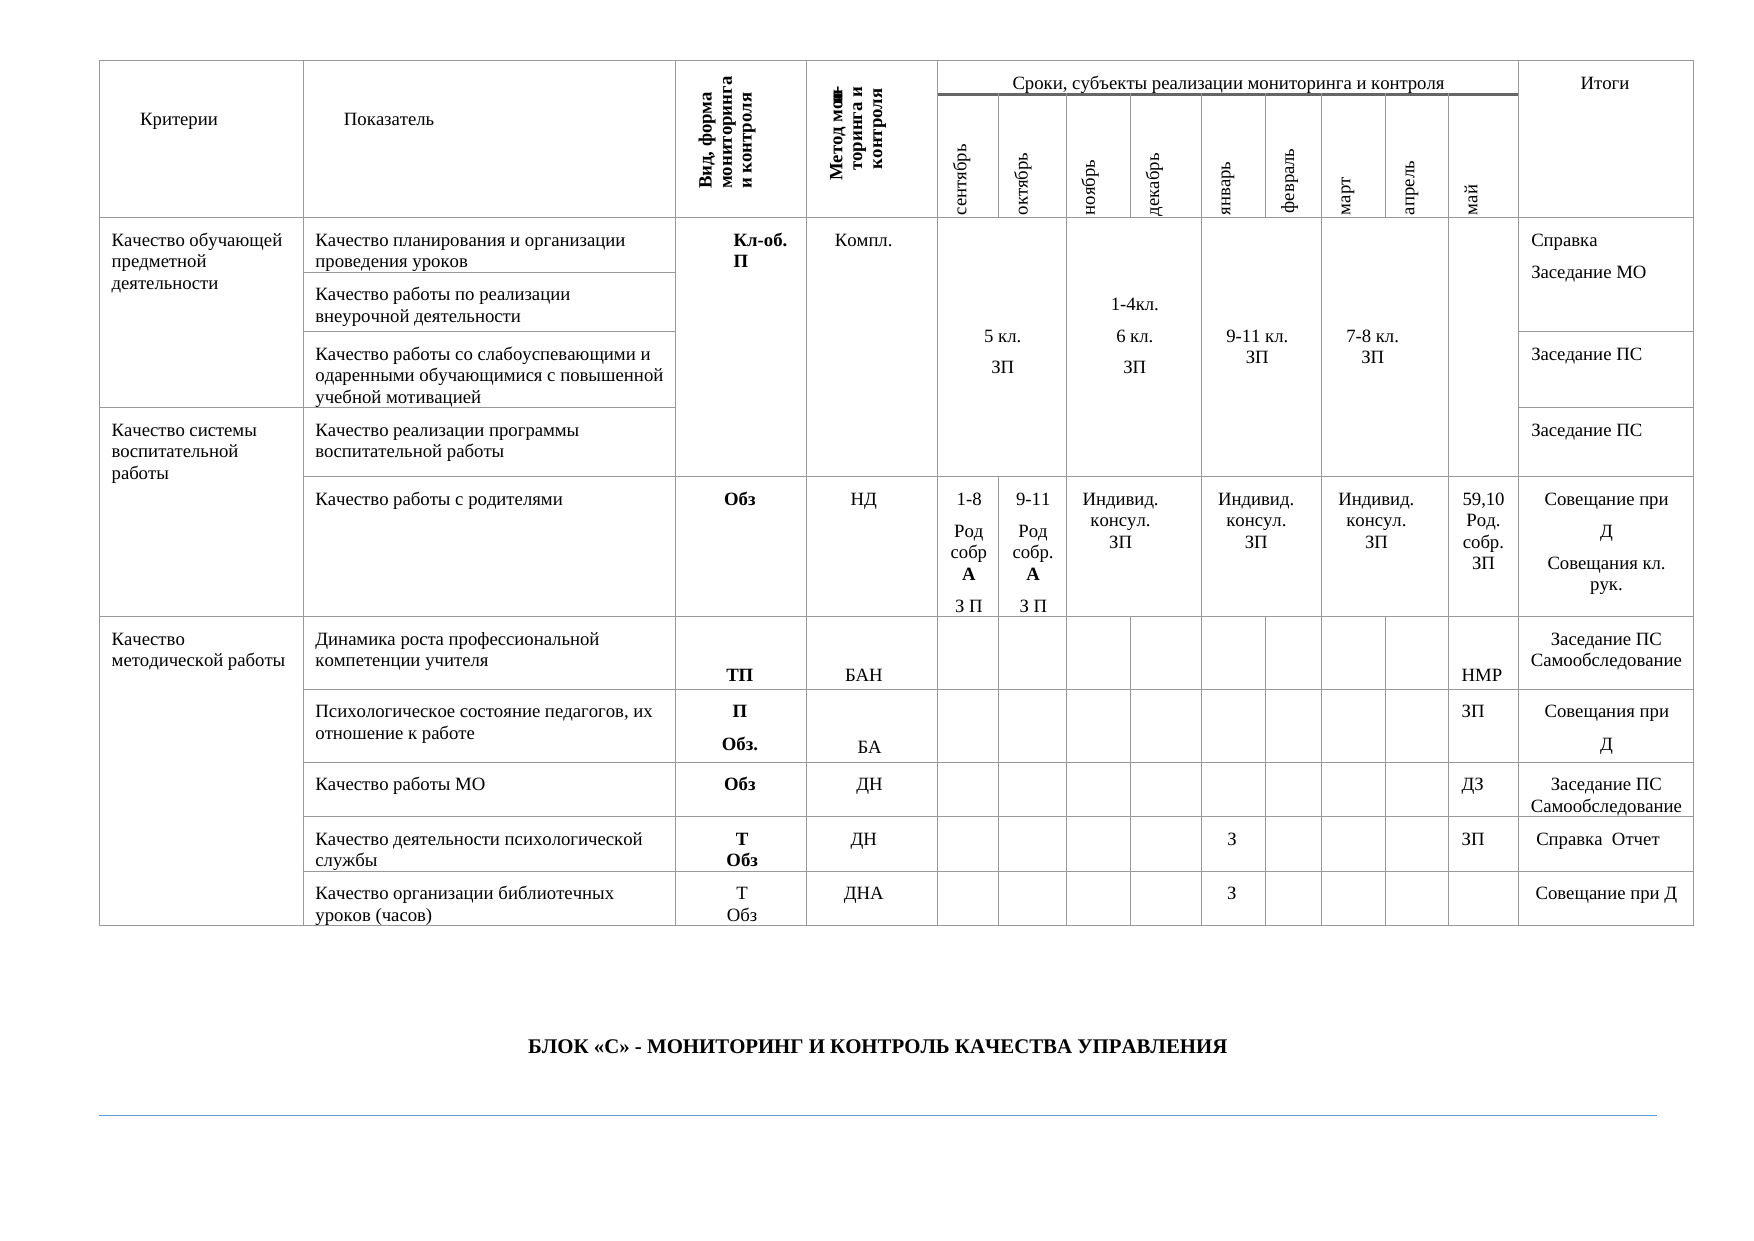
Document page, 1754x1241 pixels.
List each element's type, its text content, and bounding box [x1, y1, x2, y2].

text БЛОК «С» - МОНИТОРИНГ И КОНТРОЛЬ КАЧЕСТВА УПРАВЛЕНИЯ [99, 1034, 1657, 1058]
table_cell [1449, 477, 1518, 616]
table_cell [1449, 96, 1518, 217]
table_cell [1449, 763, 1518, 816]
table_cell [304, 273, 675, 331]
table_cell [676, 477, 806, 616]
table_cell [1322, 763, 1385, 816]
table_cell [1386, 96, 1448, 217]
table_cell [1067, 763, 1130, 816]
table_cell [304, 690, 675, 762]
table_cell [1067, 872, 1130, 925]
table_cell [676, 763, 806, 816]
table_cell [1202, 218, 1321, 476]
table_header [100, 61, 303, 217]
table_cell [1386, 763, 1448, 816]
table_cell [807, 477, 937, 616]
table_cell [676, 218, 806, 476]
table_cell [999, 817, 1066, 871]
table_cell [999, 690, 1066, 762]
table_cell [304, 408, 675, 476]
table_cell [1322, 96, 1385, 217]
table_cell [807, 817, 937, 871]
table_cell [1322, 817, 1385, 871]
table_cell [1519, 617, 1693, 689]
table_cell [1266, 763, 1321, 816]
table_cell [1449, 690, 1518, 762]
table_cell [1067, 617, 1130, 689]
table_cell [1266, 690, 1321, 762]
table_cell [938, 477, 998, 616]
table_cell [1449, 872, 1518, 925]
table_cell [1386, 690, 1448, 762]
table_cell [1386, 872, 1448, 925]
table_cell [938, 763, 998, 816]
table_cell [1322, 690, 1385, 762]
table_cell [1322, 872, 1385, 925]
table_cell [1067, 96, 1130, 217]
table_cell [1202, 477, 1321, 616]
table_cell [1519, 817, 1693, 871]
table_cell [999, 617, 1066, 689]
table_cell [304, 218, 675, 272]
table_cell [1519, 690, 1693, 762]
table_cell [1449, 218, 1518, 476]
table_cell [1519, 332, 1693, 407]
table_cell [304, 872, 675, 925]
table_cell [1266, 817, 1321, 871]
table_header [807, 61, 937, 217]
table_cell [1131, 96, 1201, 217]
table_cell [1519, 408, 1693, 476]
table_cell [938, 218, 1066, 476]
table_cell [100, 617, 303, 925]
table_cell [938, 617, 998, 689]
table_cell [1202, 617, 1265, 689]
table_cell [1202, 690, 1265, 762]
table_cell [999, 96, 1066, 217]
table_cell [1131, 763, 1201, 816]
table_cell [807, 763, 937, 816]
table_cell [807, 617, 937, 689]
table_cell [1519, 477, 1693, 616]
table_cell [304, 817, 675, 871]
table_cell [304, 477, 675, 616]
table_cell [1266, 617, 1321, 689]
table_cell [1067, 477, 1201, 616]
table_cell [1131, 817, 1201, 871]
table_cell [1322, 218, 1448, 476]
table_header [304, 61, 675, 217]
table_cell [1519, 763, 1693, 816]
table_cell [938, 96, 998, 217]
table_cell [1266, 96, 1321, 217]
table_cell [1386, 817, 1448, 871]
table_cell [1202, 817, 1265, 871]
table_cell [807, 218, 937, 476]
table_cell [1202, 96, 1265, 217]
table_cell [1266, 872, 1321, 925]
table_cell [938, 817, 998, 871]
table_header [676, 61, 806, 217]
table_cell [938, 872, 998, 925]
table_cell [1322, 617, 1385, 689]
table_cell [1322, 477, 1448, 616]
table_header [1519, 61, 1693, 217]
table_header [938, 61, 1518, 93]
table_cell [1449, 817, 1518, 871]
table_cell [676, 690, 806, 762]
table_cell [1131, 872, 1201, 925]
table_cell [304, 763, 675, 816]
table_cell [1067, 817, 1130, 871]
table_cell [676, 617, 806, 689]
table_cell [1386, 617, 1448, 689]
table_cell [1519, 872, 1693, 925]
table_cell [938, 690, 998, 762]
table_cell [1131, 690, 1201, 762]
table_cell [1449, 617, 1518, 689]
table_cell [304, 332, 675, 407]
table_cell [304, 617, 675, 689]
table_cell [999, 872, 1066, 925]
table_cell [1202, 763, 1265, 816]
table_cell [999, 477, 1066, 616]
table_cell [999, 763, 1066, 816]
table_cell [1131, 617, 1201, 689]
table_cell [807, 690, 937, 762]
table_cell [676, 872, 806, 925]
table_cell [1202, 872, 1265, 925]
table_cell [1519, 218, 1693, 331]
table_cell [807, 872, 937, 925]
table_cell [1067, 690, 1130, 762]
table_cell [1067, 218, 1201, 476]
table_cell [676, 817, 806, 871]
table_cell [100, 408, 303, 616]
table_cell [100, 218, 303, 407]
